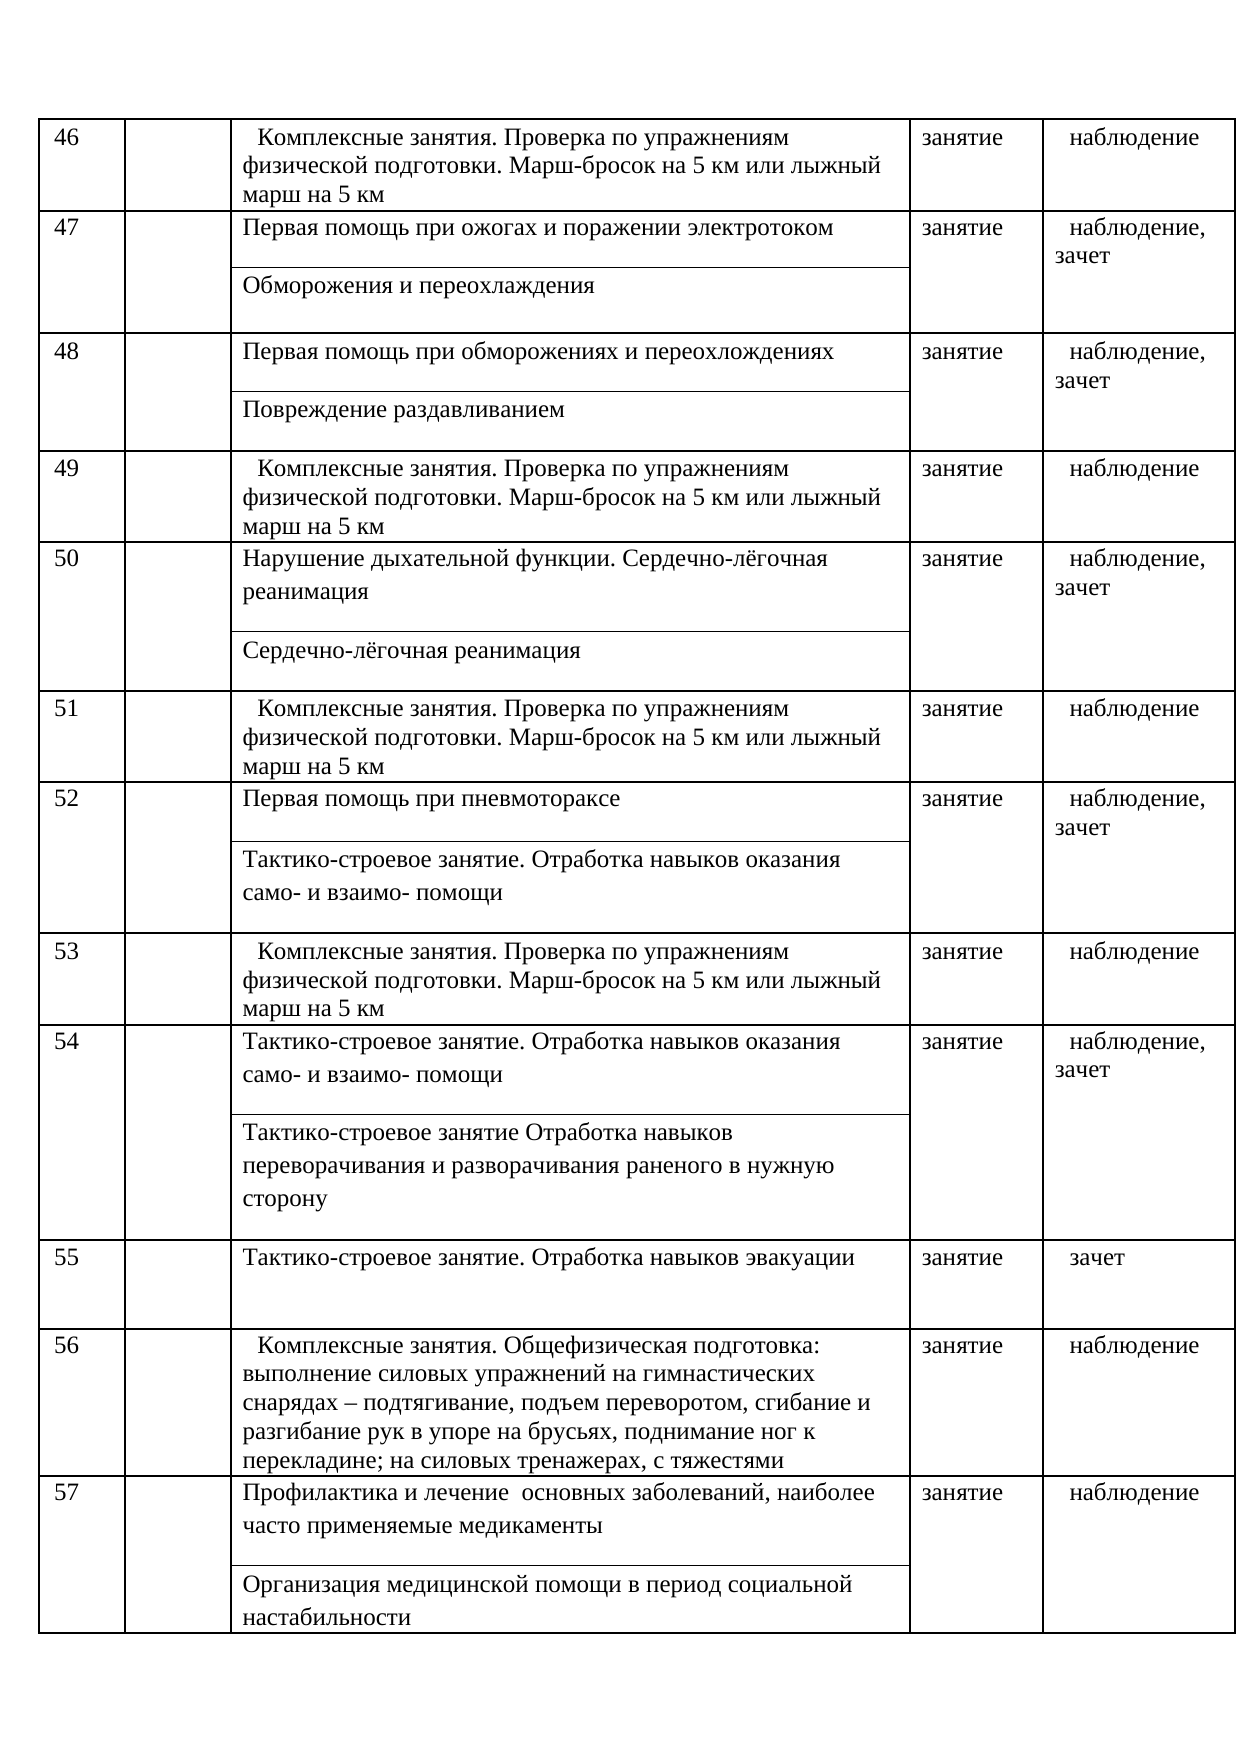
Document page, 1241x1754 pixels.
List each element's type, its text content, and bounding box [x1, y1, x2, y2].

table_cell 56 [40, 1330, 124, 1475]
table_cell занятие [911, 452, 1042, 541]
table_cell занятие [911, 334, 1042, 449]
table_cell [126, 1330, 230, 1475]
table_cell Профилактика и лечение основных заболеваний, наиболее часто применяемые медикаменты [232, 1477, 909, 1565]
table_cell занятие [911, 1241, 1042, 1328]
table_cell занятие [911, 120, 1042, 209]
table_cell занятие [911, 1477, 1042, 1632]
table_cell 50 [40, 543, 124, 690]
table_cell [126, 692, 230, 781]
table_cell 47 [40, 212, 124, 332]
table_cell 53 [40, 934, 124, 1024]
table_cell [126, 783, 230, 932]
table_cell [126, 1026, 230, 1238]
table_cell 48 [40, 334, 124, 449]
table_cell Комплексные занятия. Проверка по упражнениям физической подготовки. Марш-бросок на 5 км или лыжный марш на 5 км [232, 692, 909, 781]
table_cell наблюдение [1044, 1477, 1234, 1632]
table_cell 52 [40, 783, 124, 932]
table_cell зачет [1044, 1241, 1234, 1328]
table_cell Обморожения и переохлаждения [232, 268, 909, 332]
table_cell наблюдение, зачет [1044, 1026, 1234, 1238]
table_cell [126, 120, 230, 209]
table_cell 55 [40, 1241, 124, 1328]
table_cell занятие [911, 1026, 1042, 1238]
table_cell Тактико-строевое занятие. Отработка навыков эвакуации [232, 1241, 909, 1328]
table_cell [126, 1241, 230, 1328]
table_cell 49 [40, 452, 124, 541]
table_cell Первая помощь при обморожениях и переохлождениях [232, 334, 909, 391]
table_cell 54 [40, 1026, 124, 1238]
table_cell занятие [911, 212, 1042, 332]
table_cell занятие [911, 543, 1042, 690]
table_cell [126, 543, 230, 690]
table_cell Тактико-строевое занятие Отработка навыков переворачивания и разворачивания раненого в нужную сторону [232, 1115, 909, 1238]
table_cell Комплексные занятия. Проверка по упражнениям физической подготовки. Марш-бросок на 5 км или лыжный марш на 5 км [232, 934, 909, 1024]
table_cell Первая помощь при ожогах и поражении электротоком [232, 212, 909, 267]
table_cell наблюдение, зачет [1044, 783, 1234, 932]
table_cell наблюдение [1044, 934, 1234, 1024]
table_cell Комплексные занятия. Проверка по упражнениям физической подготовки. Марш-бросок на 5 км или лыжный марш на 5 км [232, 452, 909, 541]
table_cell Тактико-строевое занятие. Отработка навыков оказания само- и взаимо- помощи [232, 1026, 909, 1114]
table_cell наблюдение, зачет [1044, 334, 1234, 449]
table_cell наблюдение [1044, 692, 1234, 781]
table_cell [126, 1477, 230, 1632]
table_cell наблюдение [1044, 1330, 1234, 1475]
table_cell 51 [40, 692, 124, 781]
table_cell Организация медицинской помощи в период социальной настабильности [232, 1566, 909, 1632]
table_cell наблюдение [1044, 120, 1234, 209]
table_cell 46 [40, 120, 124, 209]
table_cell [126, 934, 230, 1024]
table_cell Комплексные занятия. Проверка по упражнениям физической подготовки. Марш-бросок на 5 км или лыжный марш на 5 км [232, 120, 909, 209]
table_cell [126, 212, 230, 332]
table_cell наблюдение, зачет [1044, 543, 1234, 690]
table_cell Тактико-строевое занятие. Отработка навыков оказания само- и взаимо- помощи [232, 842, 909, 932]
table_cell занятие [911, 783, 1042, 932]
table_cell Сердечно-лёгочная реанимация [232, 632, 909, 690]
table_cell Повреждение раздавливанием [232, 392, 909, 449]
table_cell занятие [911, 934, 1042, 1024]
table_cell Первая помощь при пневмотораксе [232, 783, 909, 841]
table_cell наблюдение, зачет [1044, 212, 1234, 332]
table_cell 57 [40, 1477, 124, 1632]
table_cell наблюдение [1044, 452, 1234, 541]
table_cell занятие [911, 692, 1042, 781]
table_cell Нарушение дыхательной функции. Сердечно-лёгочная реанимация [232, 543, 909, 631]
table_cell [126, 334, 230, 449]
table_cell [126, 452, 230, 541]
table_cell занятие [911, 1330, 1042, 1475]
